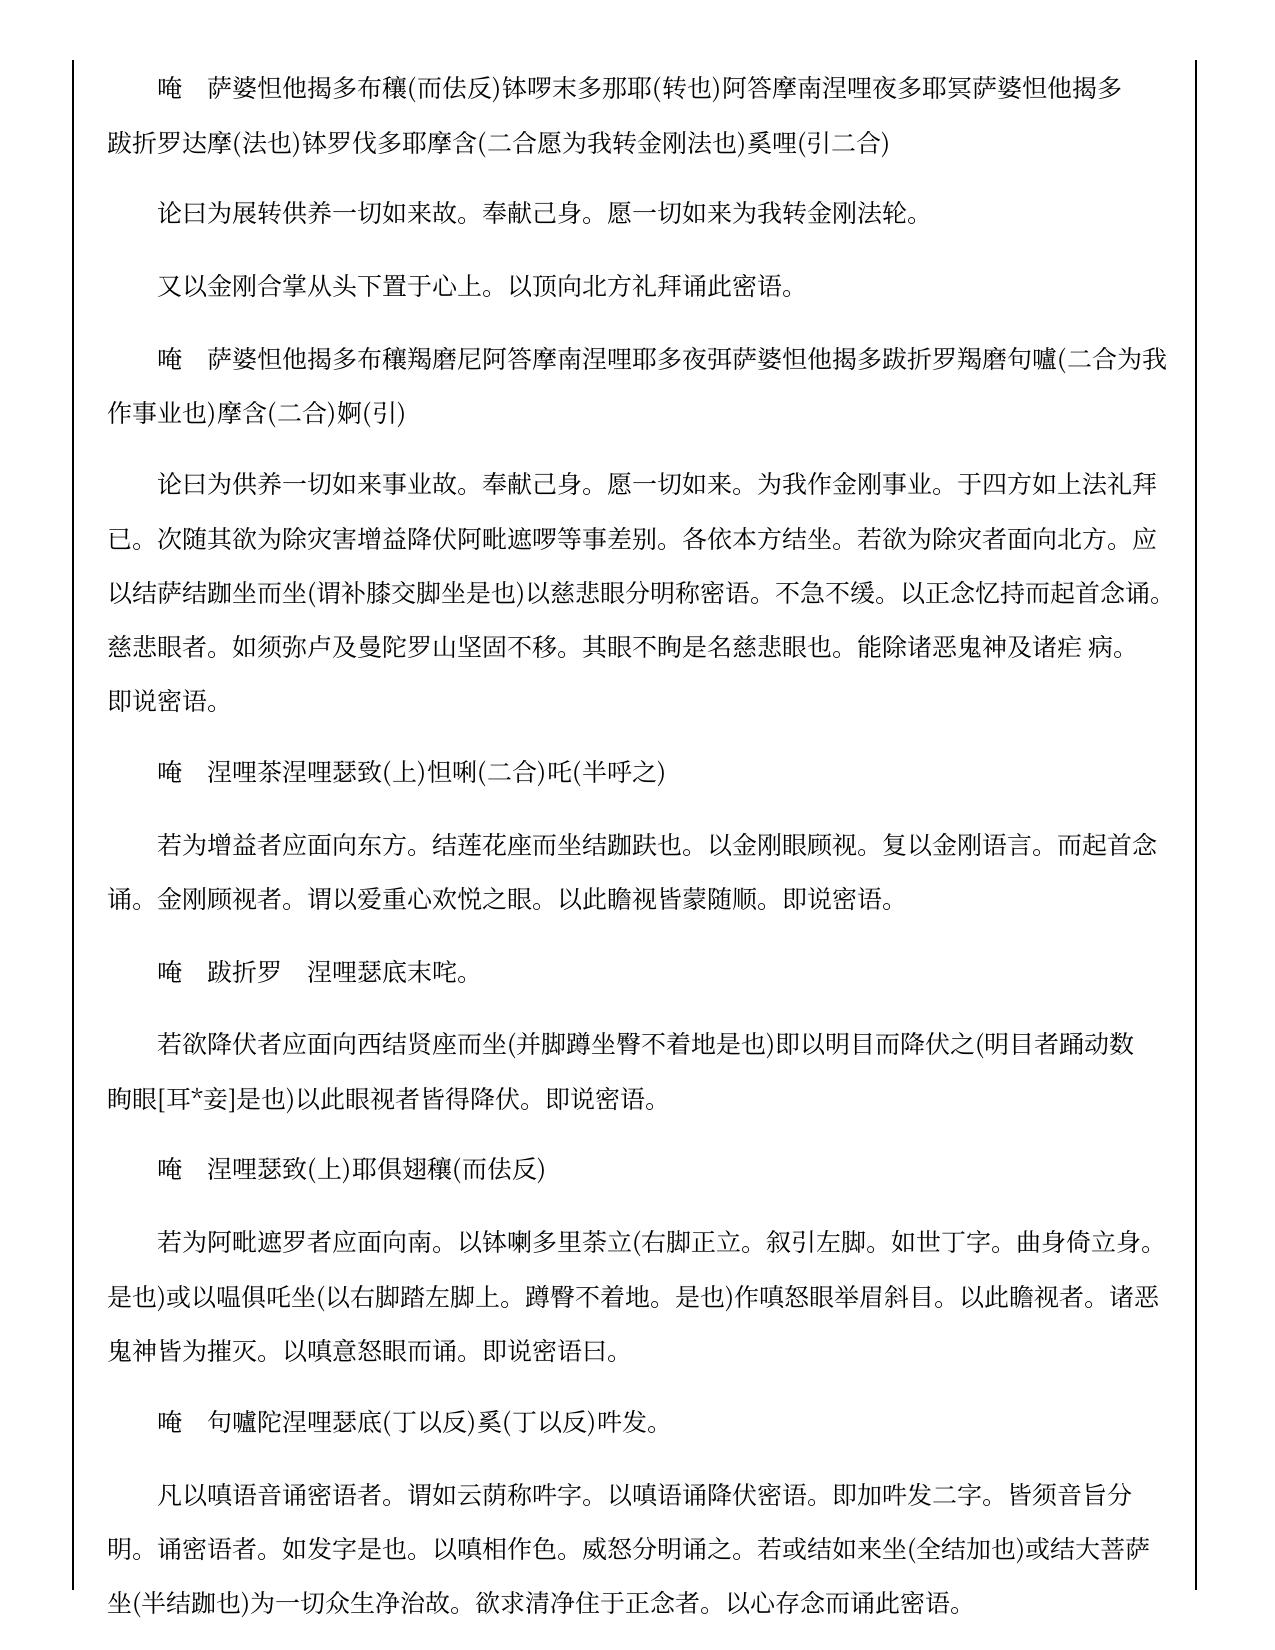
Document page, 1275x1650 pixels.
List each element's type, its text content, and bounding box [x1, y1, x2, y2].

text 论曰为展转供养一切如来故。奉献己身。愿一切如来为我转金刚法轮。又以金刚合掌从头下置于心上。以顶向北方礼拜诵此密语。 [157, 194, 933, 303]
text 唵 跋折罗 涅哩瑟底末咤。 [157, 952, 1195, 988]
text 唵 涅哩瑟致(上)耶俱翅穰(而佉反) [157, 1150, 1195, 1186]
text 唵 萨婆怛他揭多布穰羯磨尼阿答摩南涅哩耶多夜弭萨婆怛他揭多跋折罗羯磨句嚧(二合为我作事业也)摩含(二合)婀(引) [107, 340, 1172, 430]
text 唵 萨婆怛他揭多布穰(而佉反)钵啰末多那耶(转也)阿答摩南涅哩夜多耶冥萨婆怛他揭多跋折罗达摩(法也)钵罗伐多耶摩含(二合愿为我转金刚法也)奚哩(引二合) [107, 69, 1137, 159]
text 唵 句嚧陀涅哩瑟底(丁以反)奚(丁以反)吽发。 [157, 1402, 1195, 1438]
text 若为增益者应面向东方。结莲花座而坐结跏趺也。以金刚眼顾视。复以金刚语言。而起首念诵。金刚顾视者。谓以爱重心欢悦之眼。以此瞻视皆蒙随顺。即说密语。 [107, 826, 1159, 916]
text 凡以嗔语音诵密语者。谓如云荫称吽字。以嗔语诵降伏密语。即加吽发二字。皆须音旨分 明。诵密语者。如发字是也。以嗔相作色。威怒分明诵之。若或结如来坐(全结加也)或结大菩萨坐(半结跏也)为一切众生净治故。欲求清净住于正念者。以心存念而诵此密语。 [107, 1475, 1160, 1619]
text 若欲降伏者应面向西结贤座而坐(并脚蹲坐臀不着地是也)即以明目而降伏之(明目者踊动数眴眼[耳*妾]是也)以此眼视者皆得降伏。即说密语。 [107, 1025, 1149, 1115]
text 若为阿毗遮罗者应面向南。以钵喇多里荼立(右脚正立。叙引左脚。如世丁字。曲身倚立身。是也)或以嗢俱吒坐(以右脚踏左脚上。蹲臀不着地。是也)作嗔怒眼举眉斜目。以此瞻视者。诸恶鬼神皆为摧灭。以嗔意怒眼而诵。即说密语曰。 [107, 1223, 1172, 1367]
text 唵 涅哩茶涅哩瑟致(上)怛唎(二合)吒(半呼之) [157, 753, 1195, 789]
text 论曰为供养一切如来事业故。奉献己身。愿一切如来。为我作金刚事业。于四方如上法礼拜已。次随其欲为除灾害增益降伏阿毗遮啰等事差别。各依本方结坐。若欲为除灾者面向北方。应以结萨结跏坐而坐(谓补膝交脚坐是也)以慈悲眼分明称密语。不急不缓。以正念忆持而起首念诵。慈悲眼者。如须弥卢及曼陀罗山坚固不移。其眼不眴是名慈悲眼也。能除诸恶鬼神及诸疟 病。即说密语。 [107, 465, 1159, 718]
